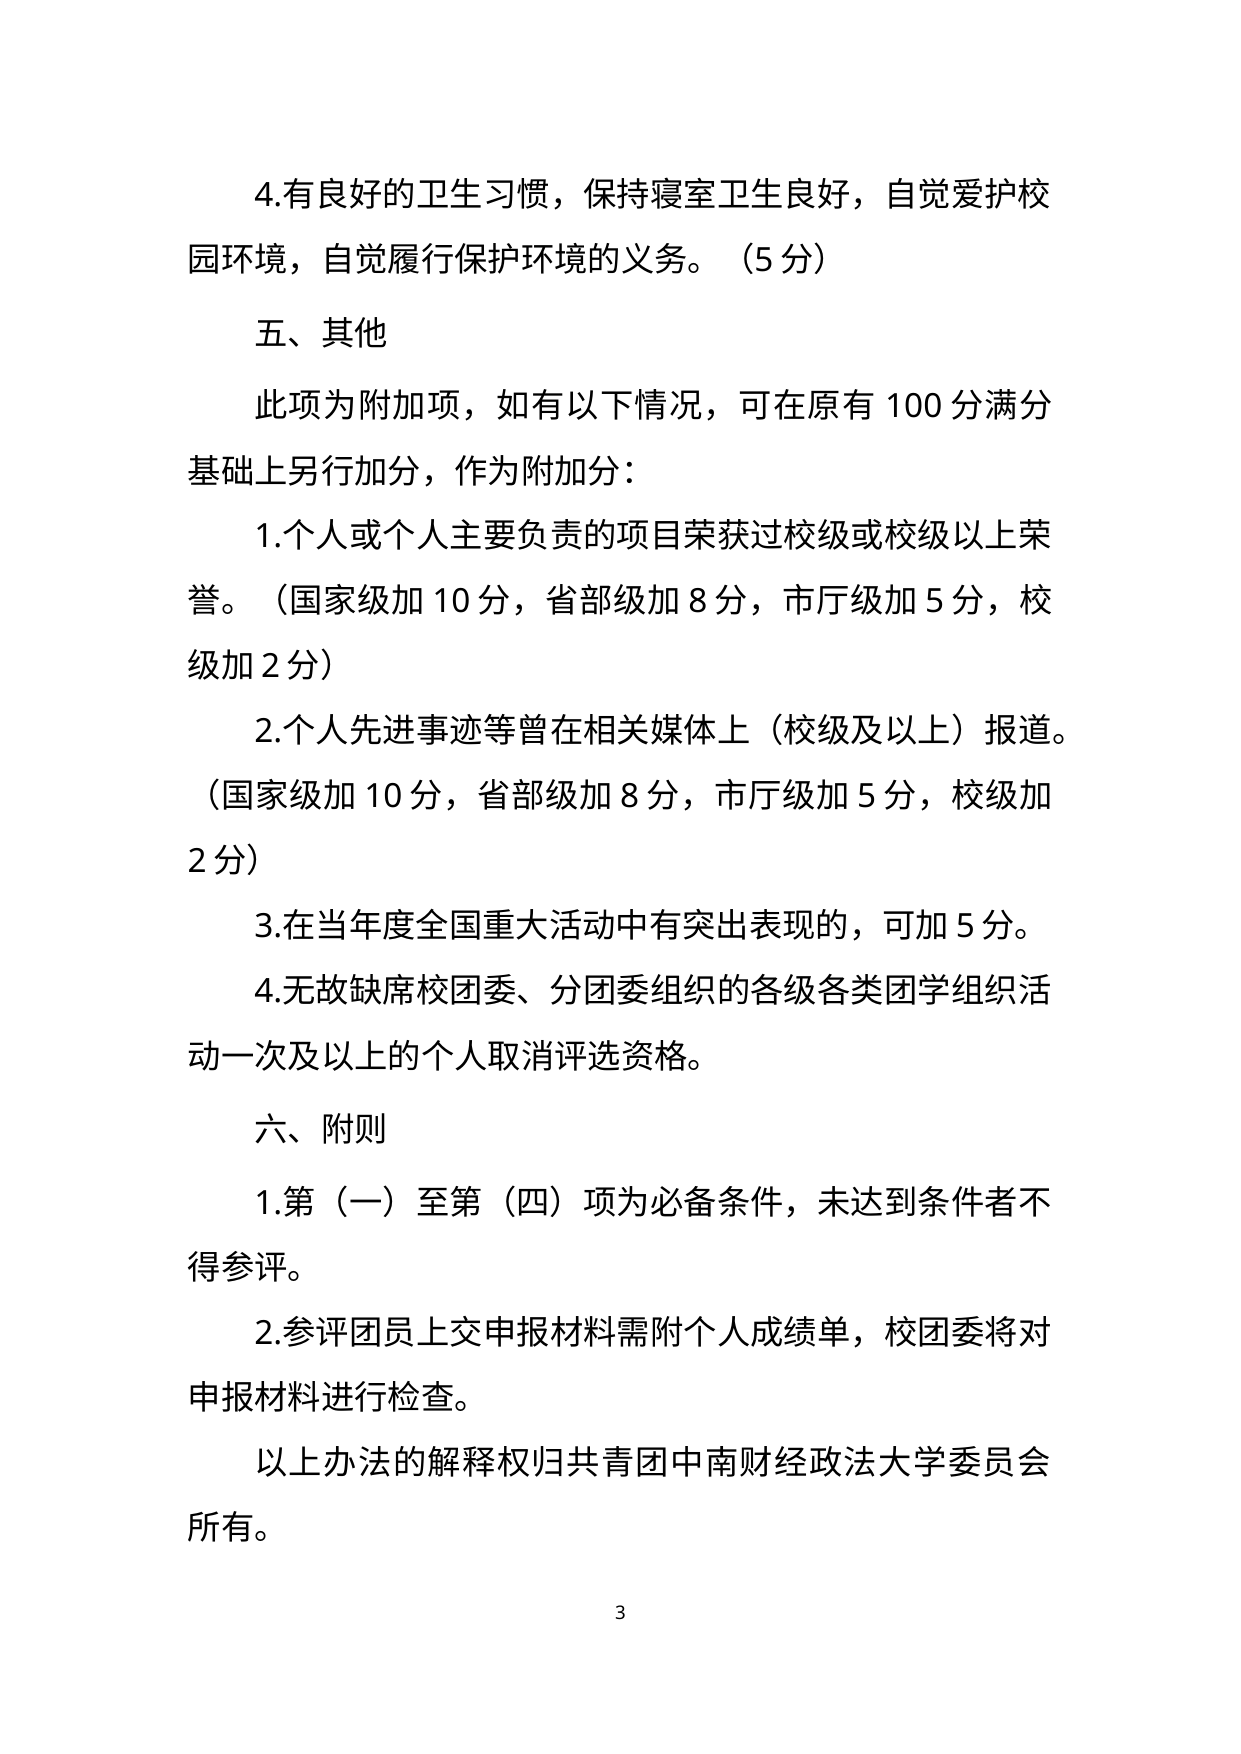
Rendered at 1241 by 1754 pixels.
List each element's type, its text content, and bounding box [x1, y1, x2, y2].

text 此项为附加项，如有以下情况，可在原有100分满分基础上另行加分，作为附加分： [187, 371, 1053, 501]
text 六、附则 [187, 1094, 1053, 1159]
text 以上办法的解释权归共青团中南财经政法大学委员会所有。 [187, 1427, 1053, 1557]
text 2.个人先进事迹等曾在相关媒体上（校级及以上）报道。（国家级加10分，省部级加8分，市厅级加5分，校级加2分） [187, 696, 1053, 891]
text 4.有良好的卫生习惯，保持寝室卫生良好，自觉爱护校园环境，自觉履行保护环境的义务。（5分） [187, 160, 1053, 290]
text 1.个人或个人主要负责的项目荣获过校级或校级以上荣誉。（国家级加10分，省部级加8分，市厅级加5分，校级加2分） [187, 501, 1053, 696]
text 4.无故缺席校团委、分团委组织的各级各类团学组织活动一次及以上的个人取消评选资格。 [187, 956, 1053, 1086]
text 五、其他 [187, 298, 1053, 363]
text 1.第（一）至第（四）项为必备条件，未达到条件者不得参评。 [187, 1167, 1053, 1297]
text 3.在当年度全国重大活动中有突出表现的，可加5分。 [187, 891, 1053, 956]
text 2.参评团员上交申报材料需附个人成绩单，校团委将对申报材料进行检查。 [187, 1297, 1053, 1427]
